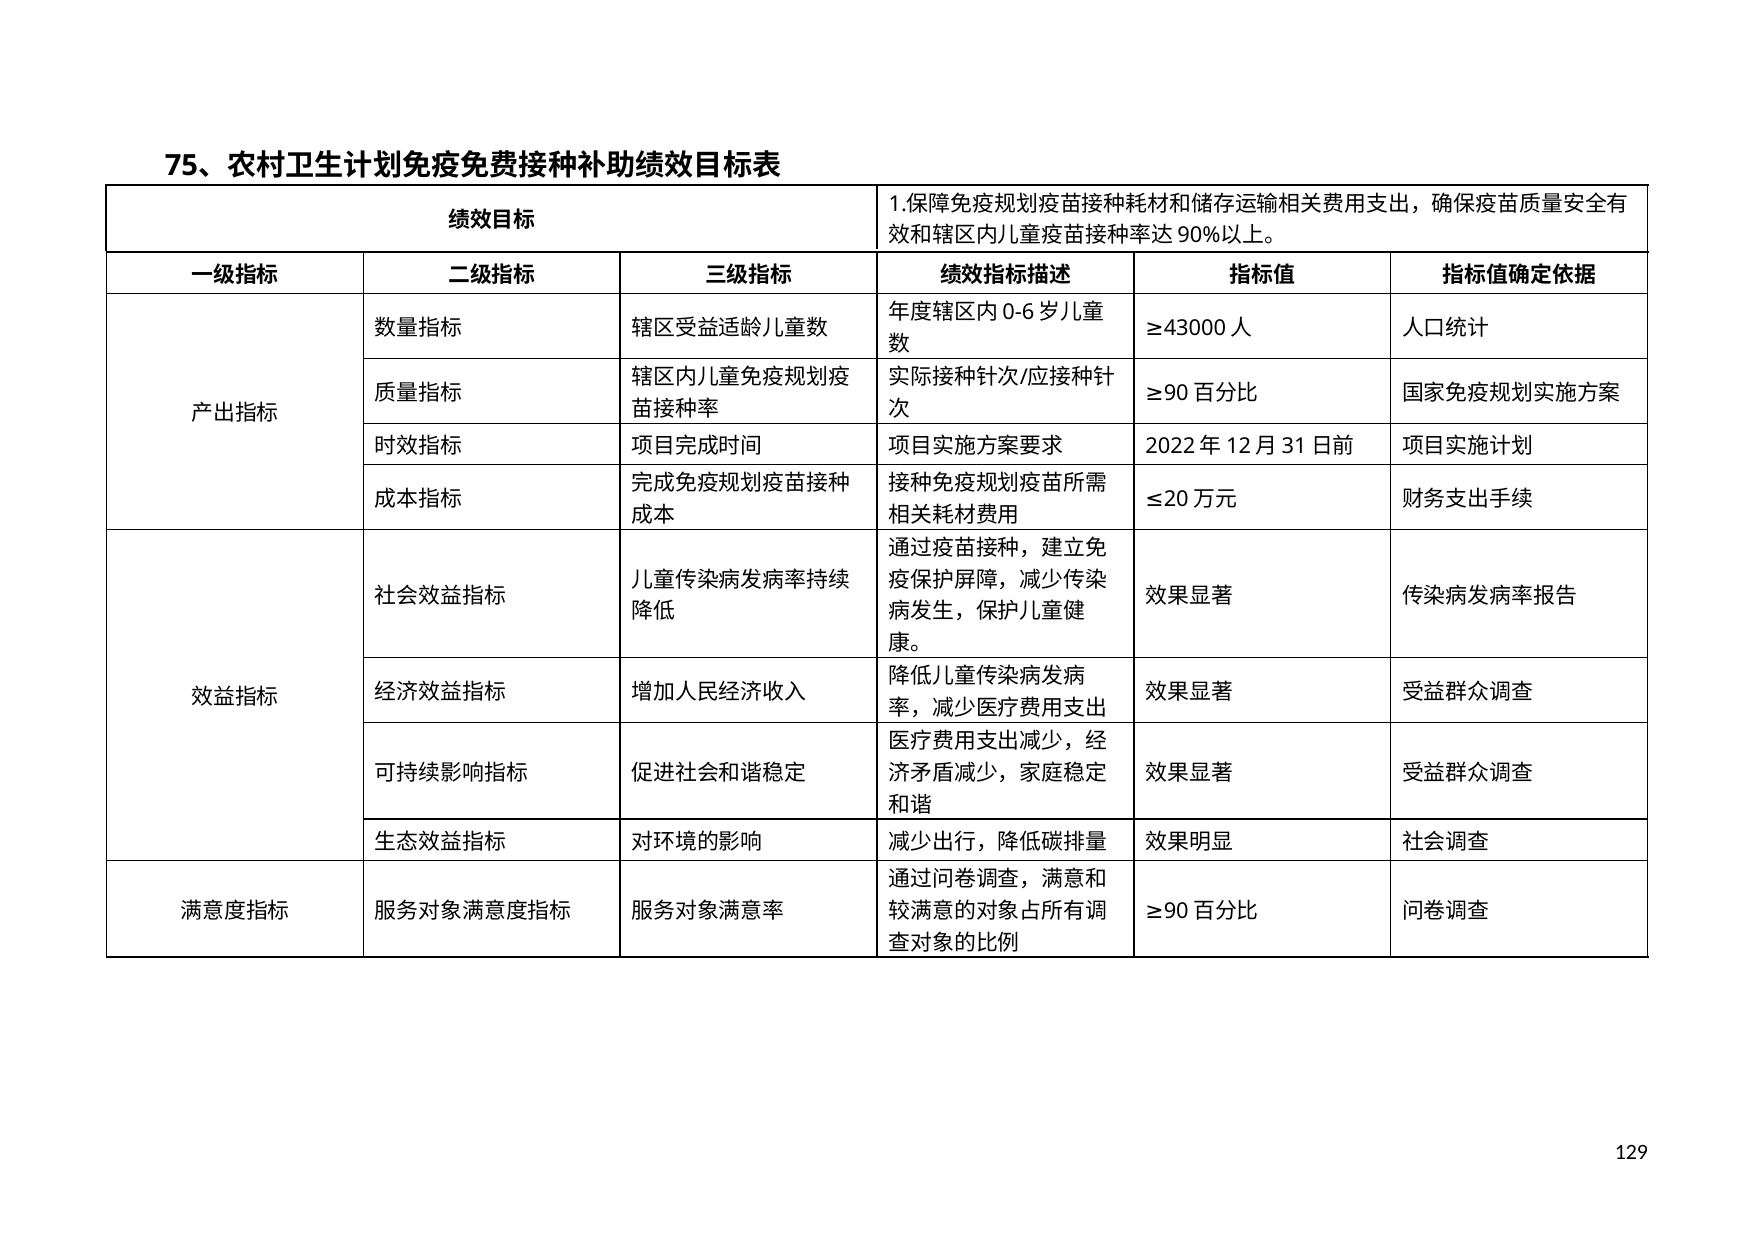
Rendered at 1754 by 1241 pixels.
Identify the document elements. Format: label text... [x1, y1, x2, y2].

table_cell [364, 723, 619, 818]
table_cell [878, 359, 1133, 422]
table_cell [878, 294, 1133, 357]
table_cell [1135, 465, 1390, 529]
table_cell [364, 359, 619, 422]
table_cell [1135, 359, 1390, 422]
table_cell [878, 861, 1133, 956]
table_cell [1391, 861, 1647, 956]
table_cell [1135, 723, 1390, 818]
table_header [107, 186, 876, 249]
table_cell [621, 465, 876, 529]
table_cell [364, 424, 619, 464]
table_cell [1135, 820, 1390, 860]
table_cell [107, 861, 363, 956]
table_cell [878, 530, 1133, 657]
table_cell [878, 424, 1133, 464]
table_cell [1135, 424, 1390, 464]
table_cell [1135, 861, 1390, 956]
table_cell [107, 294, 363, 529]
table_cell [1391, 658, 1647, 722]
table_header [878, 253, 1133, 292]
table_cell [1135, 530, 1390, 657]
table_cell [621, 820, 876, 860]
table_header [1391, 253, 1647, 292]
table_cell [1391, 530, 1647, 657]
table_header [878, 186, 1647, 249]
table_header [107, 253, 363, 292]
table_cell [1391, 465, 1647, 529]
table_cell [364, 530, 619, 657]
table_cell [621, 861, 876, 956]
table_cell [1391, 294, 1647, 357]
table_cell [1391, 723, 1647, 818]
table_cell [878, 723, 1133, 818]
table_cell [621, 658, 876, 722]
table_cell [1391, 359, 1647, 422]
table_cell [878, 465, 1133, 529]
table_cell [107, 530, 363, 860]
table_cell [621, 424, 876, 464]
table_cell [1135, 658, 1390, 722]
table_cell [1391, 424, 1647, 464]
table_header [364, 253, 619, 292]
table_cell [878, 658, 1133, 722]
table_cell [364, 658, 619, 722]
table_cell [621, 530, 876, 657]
text 75、农村卫生计划免疫免费接种补助绩效目标表 [106, 142, 1648, 184]
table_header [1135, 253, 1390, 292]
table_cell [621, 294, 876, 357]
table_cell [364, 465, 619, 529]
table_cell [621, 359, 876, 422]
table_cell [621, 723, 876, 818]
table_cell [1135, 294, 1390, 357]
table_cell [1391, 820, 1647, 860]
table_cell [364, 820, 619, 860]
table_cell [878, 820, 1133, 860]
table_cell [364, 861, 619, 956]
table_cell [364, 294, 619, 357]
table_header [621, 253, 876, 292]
